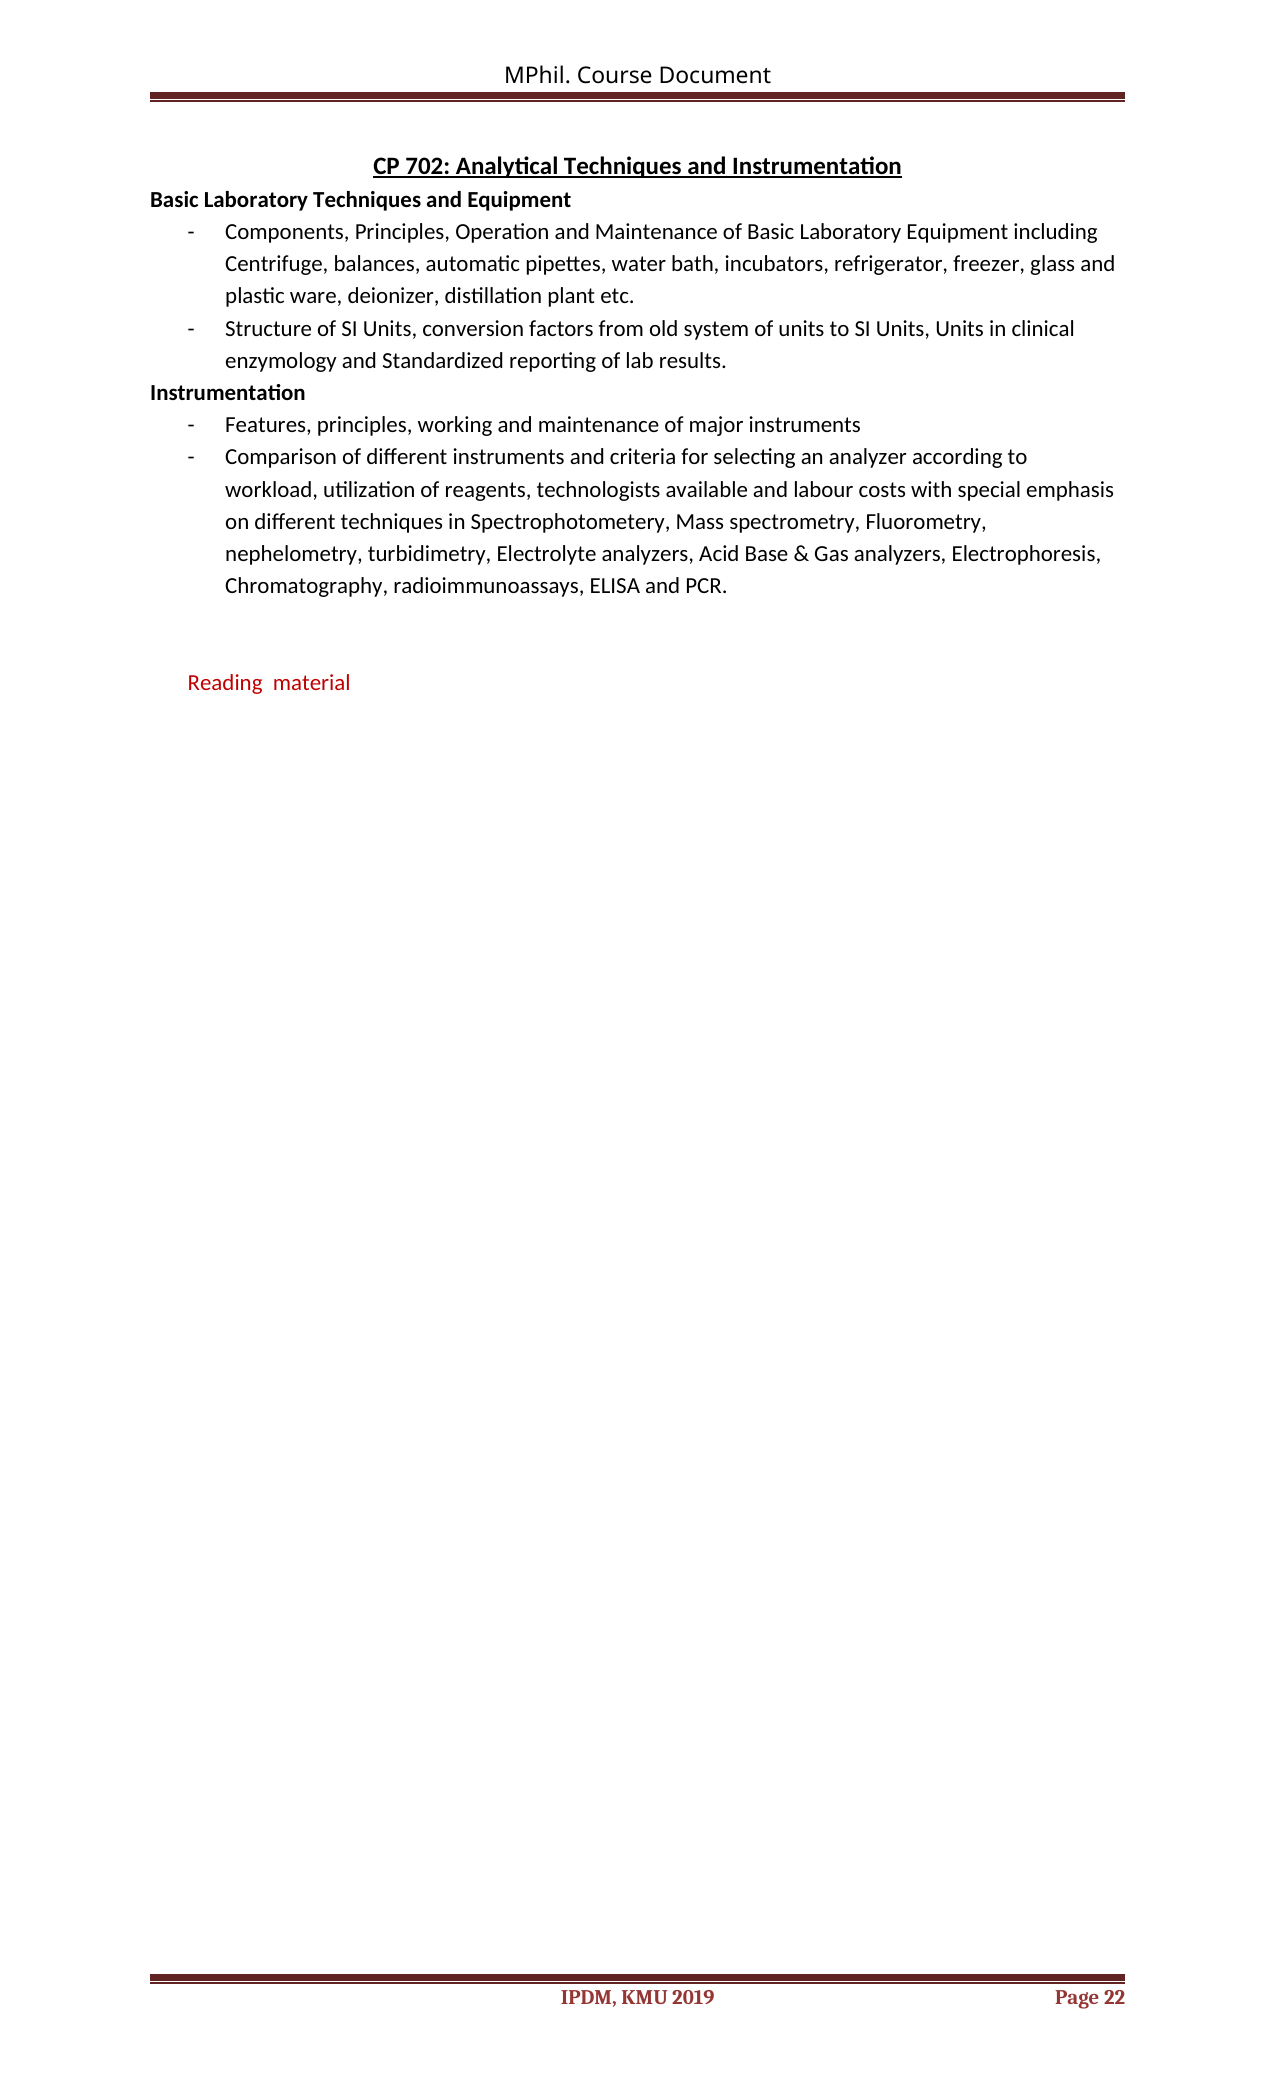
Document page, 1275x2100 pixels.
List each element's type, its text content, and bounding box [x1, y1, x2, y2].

text CP 702: Analytical Techniques and Instrumentation [150, 150, 1125, 181]
text Basic Laboratory Techniques and Equipment [150, 185, 1125, 213]
list Structure of SI Units, conversion factors from old system of units to SI Units, Units in clinical enzymology and Standardized reporting of lab results. [187, 314, 1125, 374]
list Features, principles, working and maintenance of major instruments [187, 410, 1125, 438]
list Components, Principles, Operation and Maintenance of Basic Laboratory Equipment including Centrifuge, balances, automatic pipettes, water bath, incubators, refrigerator, freezer, glass and plastic ware, deionizer, distillation plant etc. [187, 217, 1125, 309]
text Instrumentation [150, 378, 1125, 406]
list Comparison of different instruments and criteria for selecting an analyzer according to workload, utilization of reagents, technologists available and labour costs with special emphasis on different techniques in Spectrophotometery, Mass spectrometry, Fluorometry, nephelometry, turbidimetry, Electrolyte analyzers, Acid Base & Gas analyzers, Electrophoresis, Chromatography, radioimmunoassays, ELISA and PCR. [187, 442, 1125, 599]
text Reading material [187, 668, 1125, 696]
